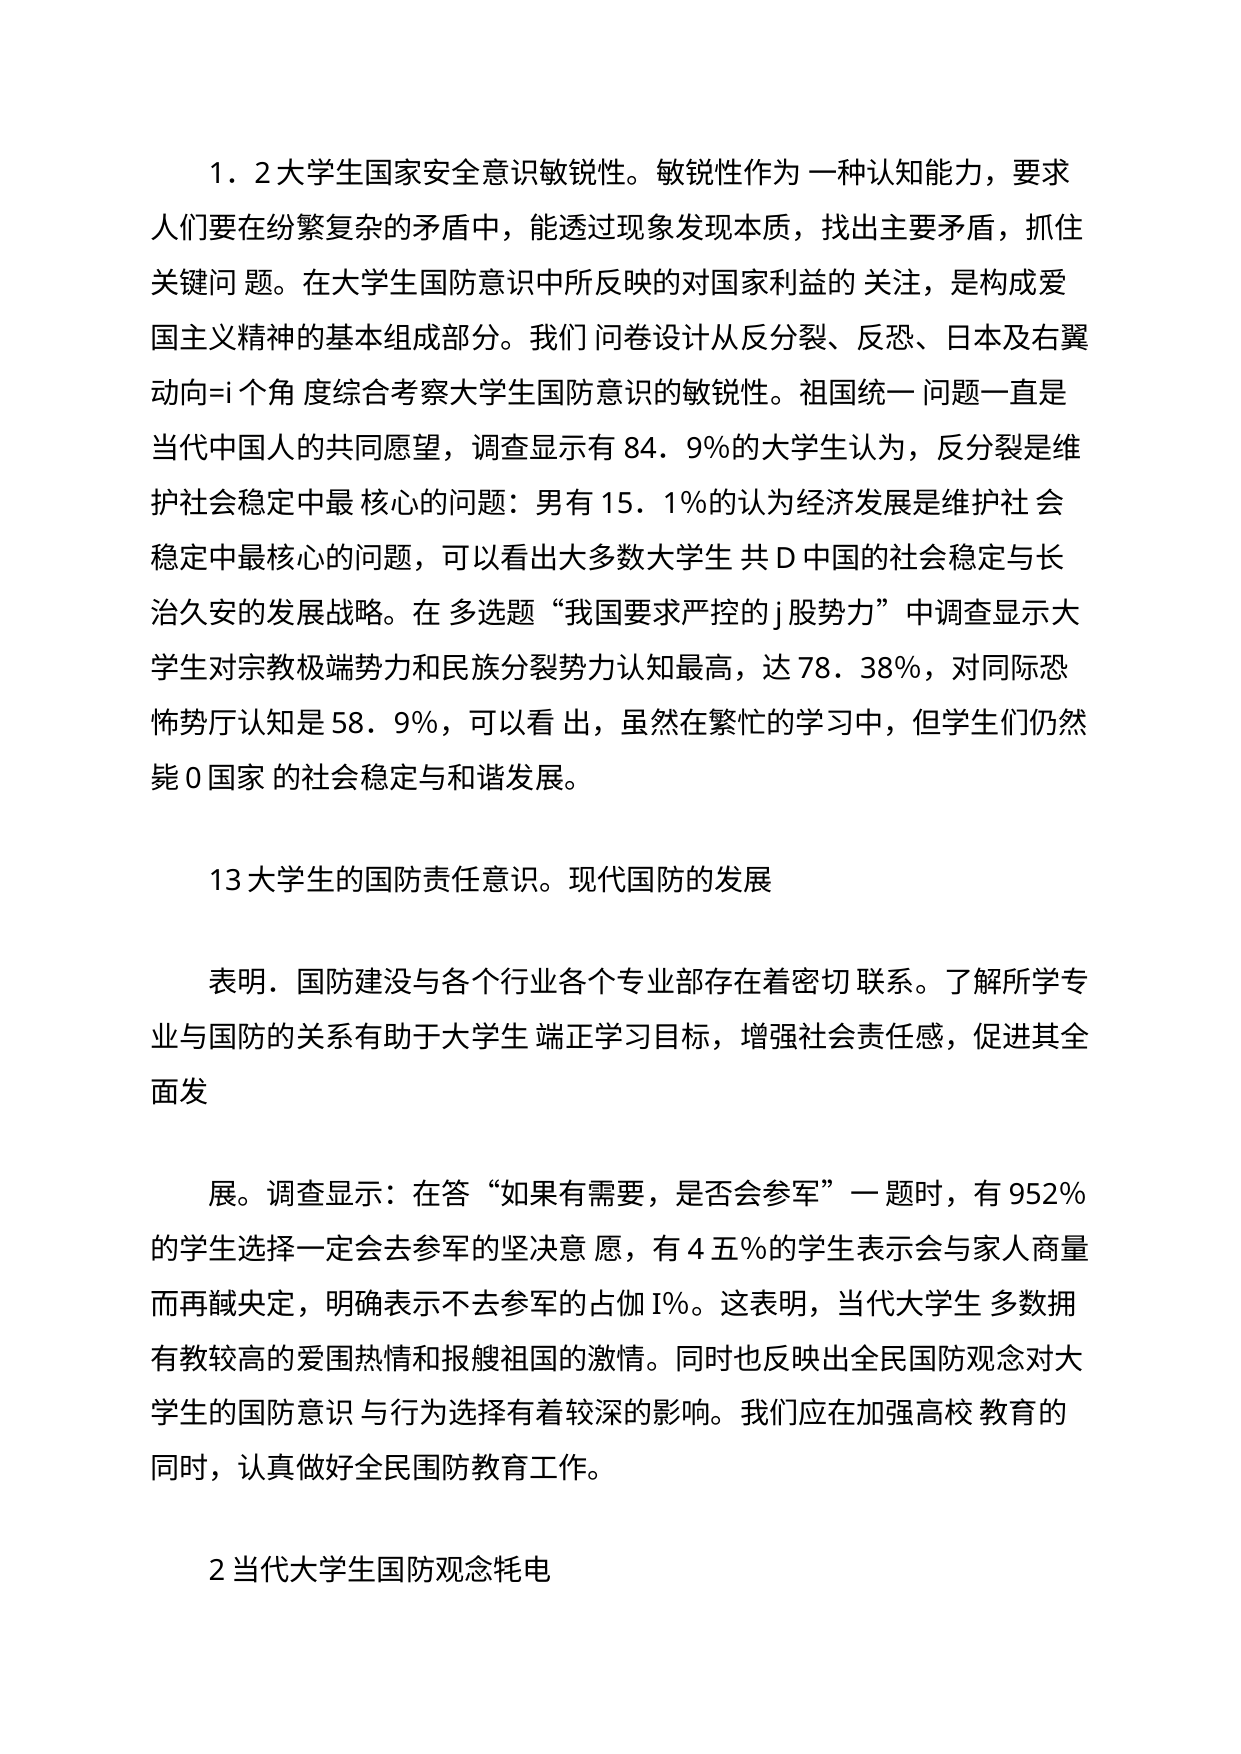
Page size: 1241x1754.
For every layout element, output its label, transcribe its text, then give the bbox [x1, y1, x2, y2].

text 展。调查显示：在答“如果有需要，是否会参军”一 题时，有952％的学生选择一定会去参军的坚决意 愿，有4五％的学生表示会与家人商量而再馘央定，明确表示不去参军的占伽I％。这表明，当代大学生 多数拥有教较高的爱围热情和报艘祖国的激情。同时也反映出全民国防观念对大学生的国防意识 与行为选择有着较深的影响。我们应在加强高校 教育的同时，认真做好全民围防教育工作。 [150, 1170, 1090, 1487]
text 2当代大学生国防观念牦电 [150, 1547, 1090, 1589]
text 13大学生的国防责任意识。现代国防的发展 [150, 857, 1090, 899]
text 1．2大学生国家安全意识敏锐性。敏锐性作为 一种认知能力，要求人们要在纷繁复杂的矛盾中，能透过现象发现本质，找出主要矛盾，抓住关键问 题。在大学生国防意识中所反映的对国家利益的 关注，是构成爱国主义精神的基本组成部分。我们 问卷设计从反分裂、反恐、日本及右翼动向=i个角 度综合考察大学生国防意识的敏锐性。祖国统一 问题一直是当代中国人的共同愿望，调查显示有 84．9％的大学生认为，反分裂是维护社会稳定中最 核心的问题：男有15．1％的认为经济发展是维护社 会稳定中最核心的问题，可以看出大多数大学生 共D中国的社会稳定与长治久安的发展战略。在 多选题“我国要求严控的j股势力”中调查显示大 学生对宗教极端势力和民族分裂势力认知最高，达78．38％，对同际恐怖势厅认知是58．9％，可以看 出，虽然在繁忙的学习中，但学生们仍然毙0国家 的社会稳定与和谐发展。 [150, 150, 1090, 797]
text 表明．国防建没与各个行业各个专业部存在着密切 联系。了解所学专业与国防的关系有助于大学生 端正学习目标，增强社会责任感，促进其全面发 [150, 959, 1090, 1111]
